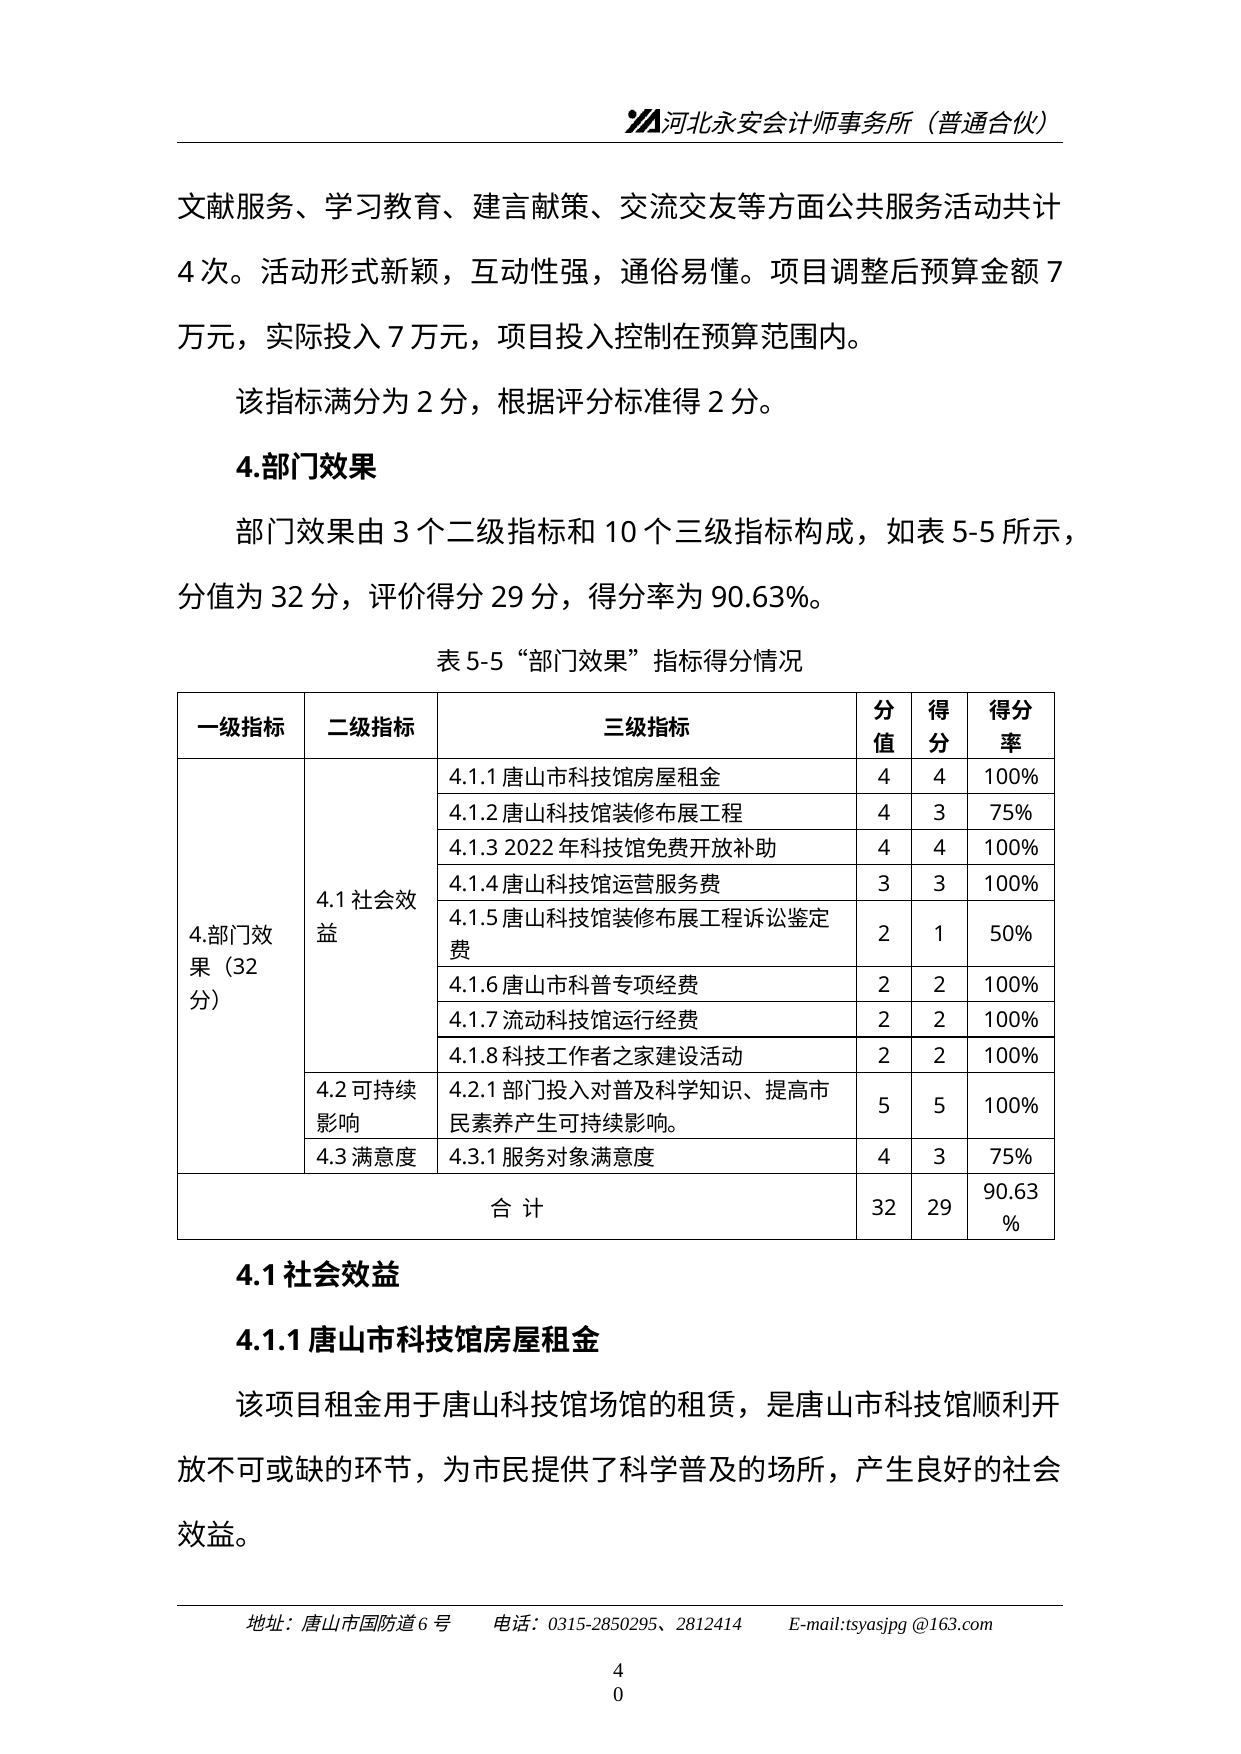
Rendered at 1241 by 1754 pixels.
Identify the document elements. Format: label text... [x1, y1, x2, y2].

table_cell 100% [968, 865, 1054, 899]
table_cell 75% [968, 1139, 1054, 1173]
table_cell 100% [968, 1073, 1054, 1138]
table_cell 100% [968, 830, 1054, 864]
table_header 分值 [857, 693, 911, 758]
table_cell 4.1.8科技工作者之家建设活动 [438, 1038, 856, 1072]
table_cell 4.1.4唐山科技馆运营服务费 [438, 865, 856, 899]
table_cell 4 [912, 759, 967, 793]
table_cell 2 [912, 1002, 967, 1036]
table_cell 100% [968, 759, 1054, 793]
table_cell 2 [857, 901, 911, 966]
table_cell 4.2.1部门投入对普及科学知识、提高市民素养产生可持续影响。 [438, 1073, 856, 1138]
table_cell 3 [912, 794, 967, 829]
table_cell 50% [968, 901, 1054, 966]
table_header 得分率 [968, 693, 1054, 758]
table_cell 3 [857, 865, 911, 899]
subtitle 4.部门效果 [177, 432, 1063, 497]
table_cell 2 [857, 1038, 911, 1072]
table_cell 4 [857, 830, 911, 864]
table_header 三级指标 [438, 693, 856, 758]
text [177, 172, 1063, 367]
table_cell 4.2可持续影响 [305, 1073, 437, 1138]
text 4.1.1唐山市科技馆房屋租金 [177, 1305, 1063, 1370]
table_cell 4.3.1服务对象满意度 [438, 1139, 856, 1173]
table_cell 4.1社会效益 [305, 759, 437, 1072]
table_cell 90.63% [968, 1174, 1054, 1239]
table_cell 100% [968, 1002, 1054, 1036]
table_cell 4.1.2唐山科技馆装修布展工程 [438, 794, 856, 829]
table_cell 100% [968, 1038, 1054, 1072]
table_cell 100% [968, 967, 1054, 1001]
table_cell 4.1.6唐山市科普专项经费 [438, 967, 856, 1001]
table_cell 1 [912, 901, 967, 966]
table_cell 3 [912, 865, 967, 899]
text 该项目租金用于唐山科技馆场馆的租赁，是唐山市科技馆顺利开放不可或缺的环节，为市民提供了科学普及的场所，产生良好的社会效益。 [177, 1370, 1063, 1565]
table_cell 75% [968, 794, 1054, 829]
table_cell 4.1.1唐山市科技馆房屋租金 [438, 759, 856, 793]
text 表5-5“部门效果”指标得分情况 [177, 627, 1063, 692]
table_cell 4 [857, 759, 911, 793]
table_cell 2 [857, 967, 911, 1001]
table_cell 2 [912, 967, 967, 1001]
table_cell 4.部门效果（32分） [178, 759, 304, 1173]
table_cell 5 [857, 1073, 911, 1138]
text 部门效果由3个二级指标和10个三级指标构成，如表5-5所示，分值为32分，评价得分29分，得分率为90.63%。 [177, 497, 1063, 627]
table_cell 4 [912, 830, 967, 864]
table_cell 4 [857, 794, 911, 829]
table_cell 5 [912, 1073, 967, 1138]
table_header 一级指标 [178, 693, 304, 758]
table_cell 2 [857, 1002, 911, 1036]
table_cell 2 [912, 1038, 967, 1072]
table_header 二级指标 [305, 693, 437, 758]
text 该指标满分为2分，根据评分标准得2分。 [177, 367, 1063, 432]
table_header 得分 [912, 693, 967, 758]
table_cell 合 计 [178, 1174, 856, 1239]
table_cell 32 [857, 1174, 911, 1239]
table_cell 4 [857, 1139, 911, 1173]
table_cell 4.1.3 2022年科技馆免费开放补助 [438, 830, 856, 864]
table_cell 29 [912, 1174, 967, 1239]
table_cell 4.1.7流动科技馆运行经费 [438, 1002, 856, 1036]
text 4.1社会效益 [177, 1240, 1063, 1305]
table_cell 3 [912, 1139, 967, 1173]
table_cell 4.3满意度 [305, 1139, 437, 1173]
table_cell 4.1.5唐山科技馆装修布展工程诉讼鉴定费 [438, 901, 856, 966]
